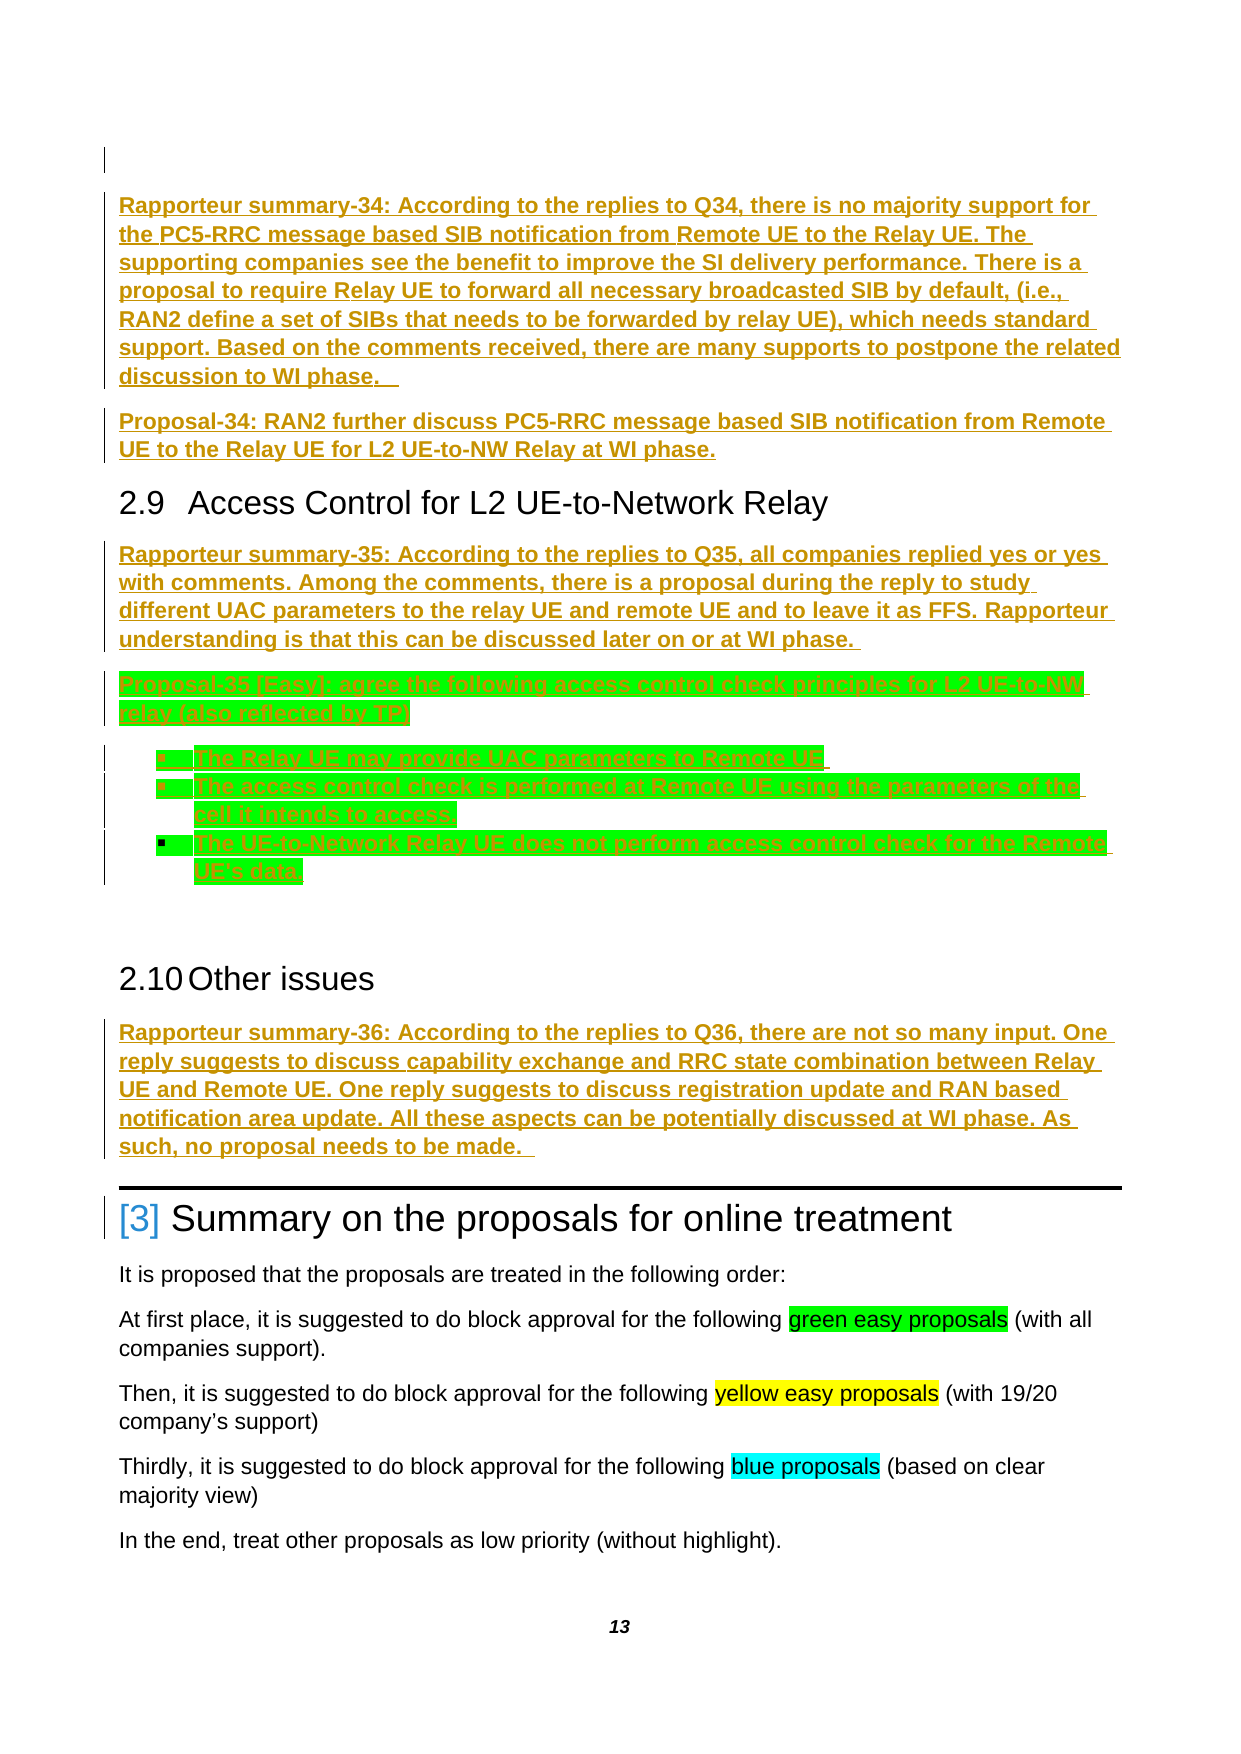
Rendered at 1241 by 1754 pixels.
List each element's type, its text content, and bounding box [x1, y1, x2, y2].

text Thirdly, it is suggested to do block approval for the following blue proposals (based on clear majority view) [118, 1453, 1122, 1508]
text In the end, treat other proposals as low priority (without highlight). [118, 1527, 1122, 1553]
subtitle Summary on the proposals for online treatment [118, 1187, 1122, 1239]
subtitle Access Control for L2 UE-to-Network Relay [118, 483, 1122, 522]
subtitle Other issues [118, 959, 1122, 997]
text It is proposed that the proposals are treated in the following order: [118, 1261, 1122, 1287]
text At first place, it is suggested to do block approval for the following green easy proposals (with all companies support). [118, 1306, 1122, 1361]
text Then, it is suggested to do block approval for the following yellow easy proposals (with 19/20 company’s support) [118, 1380, 1122, 1434]
